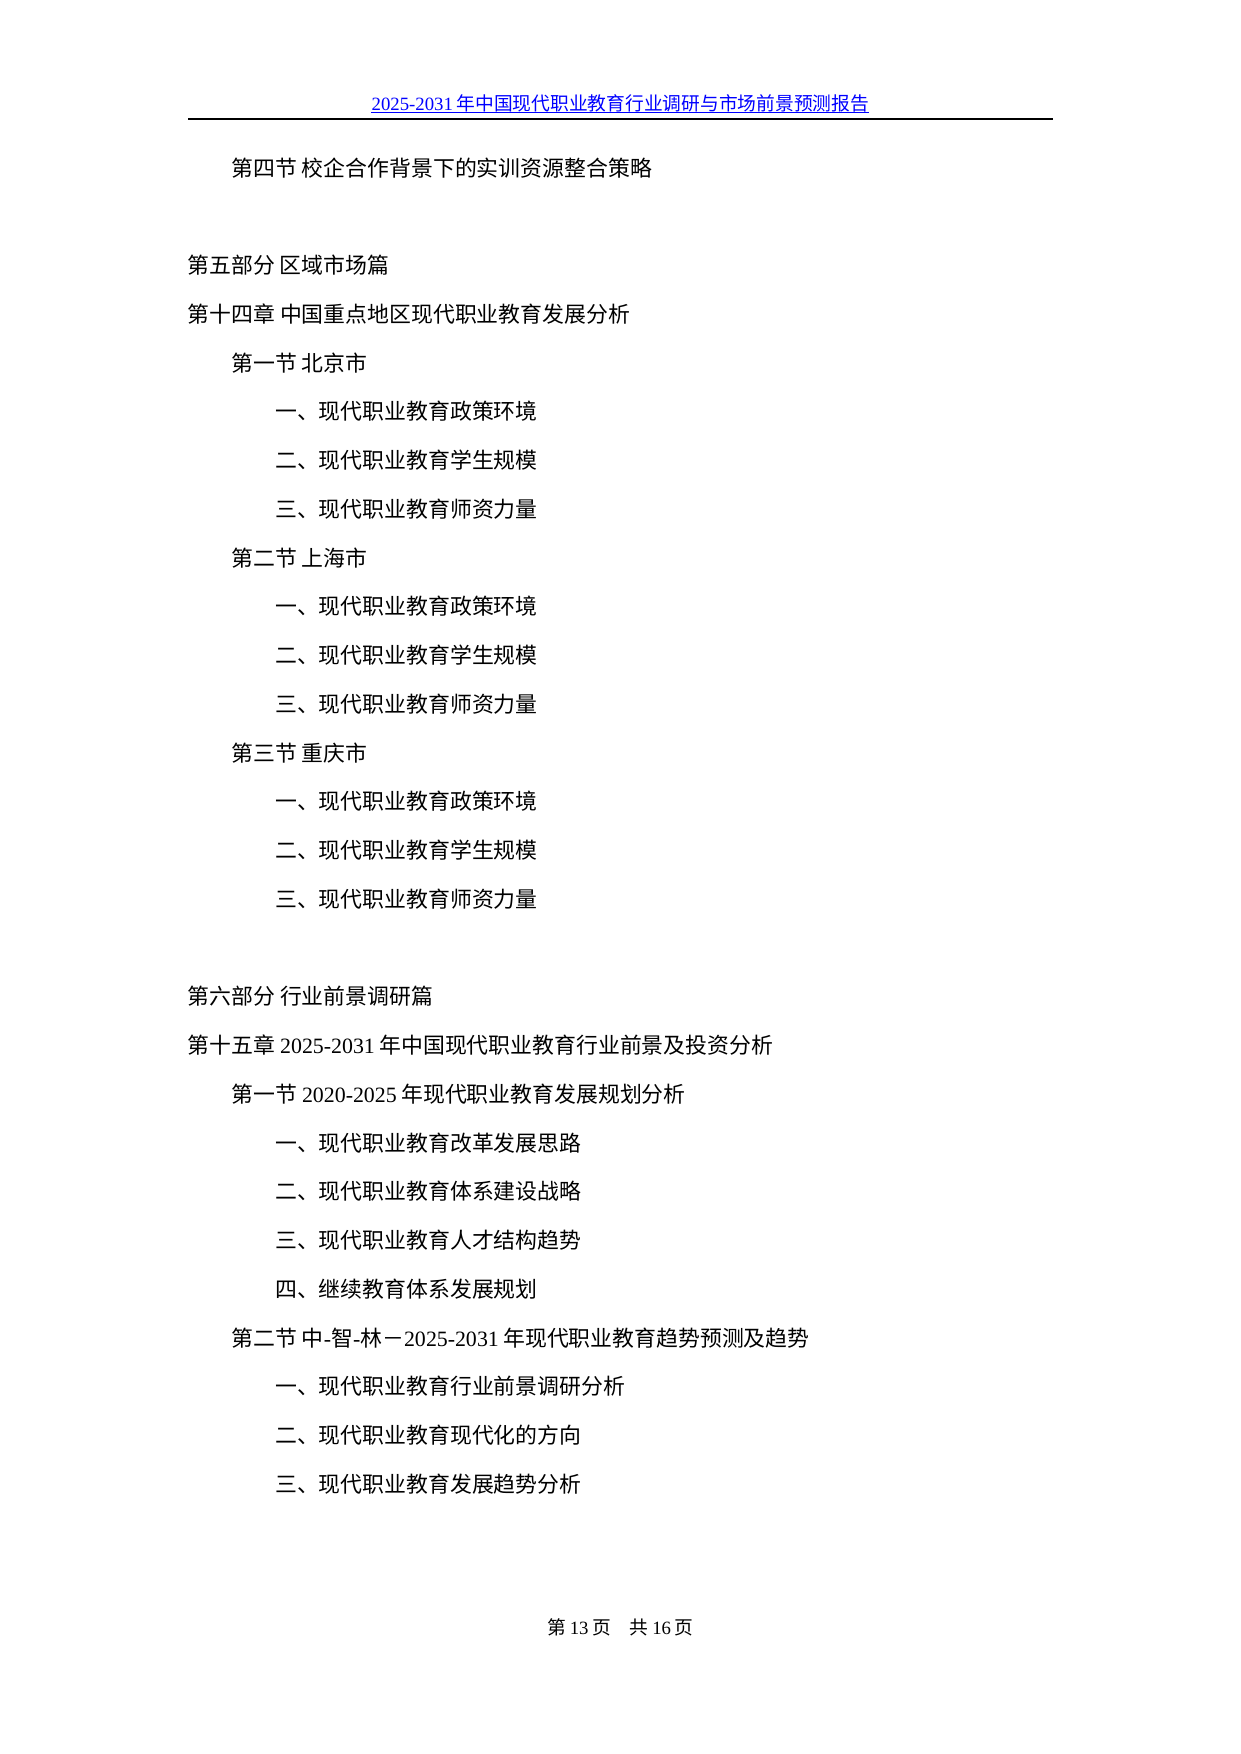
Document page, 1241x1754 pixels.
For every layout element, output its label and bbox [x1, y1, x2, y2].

text [187, 150, 1053, 1499]
